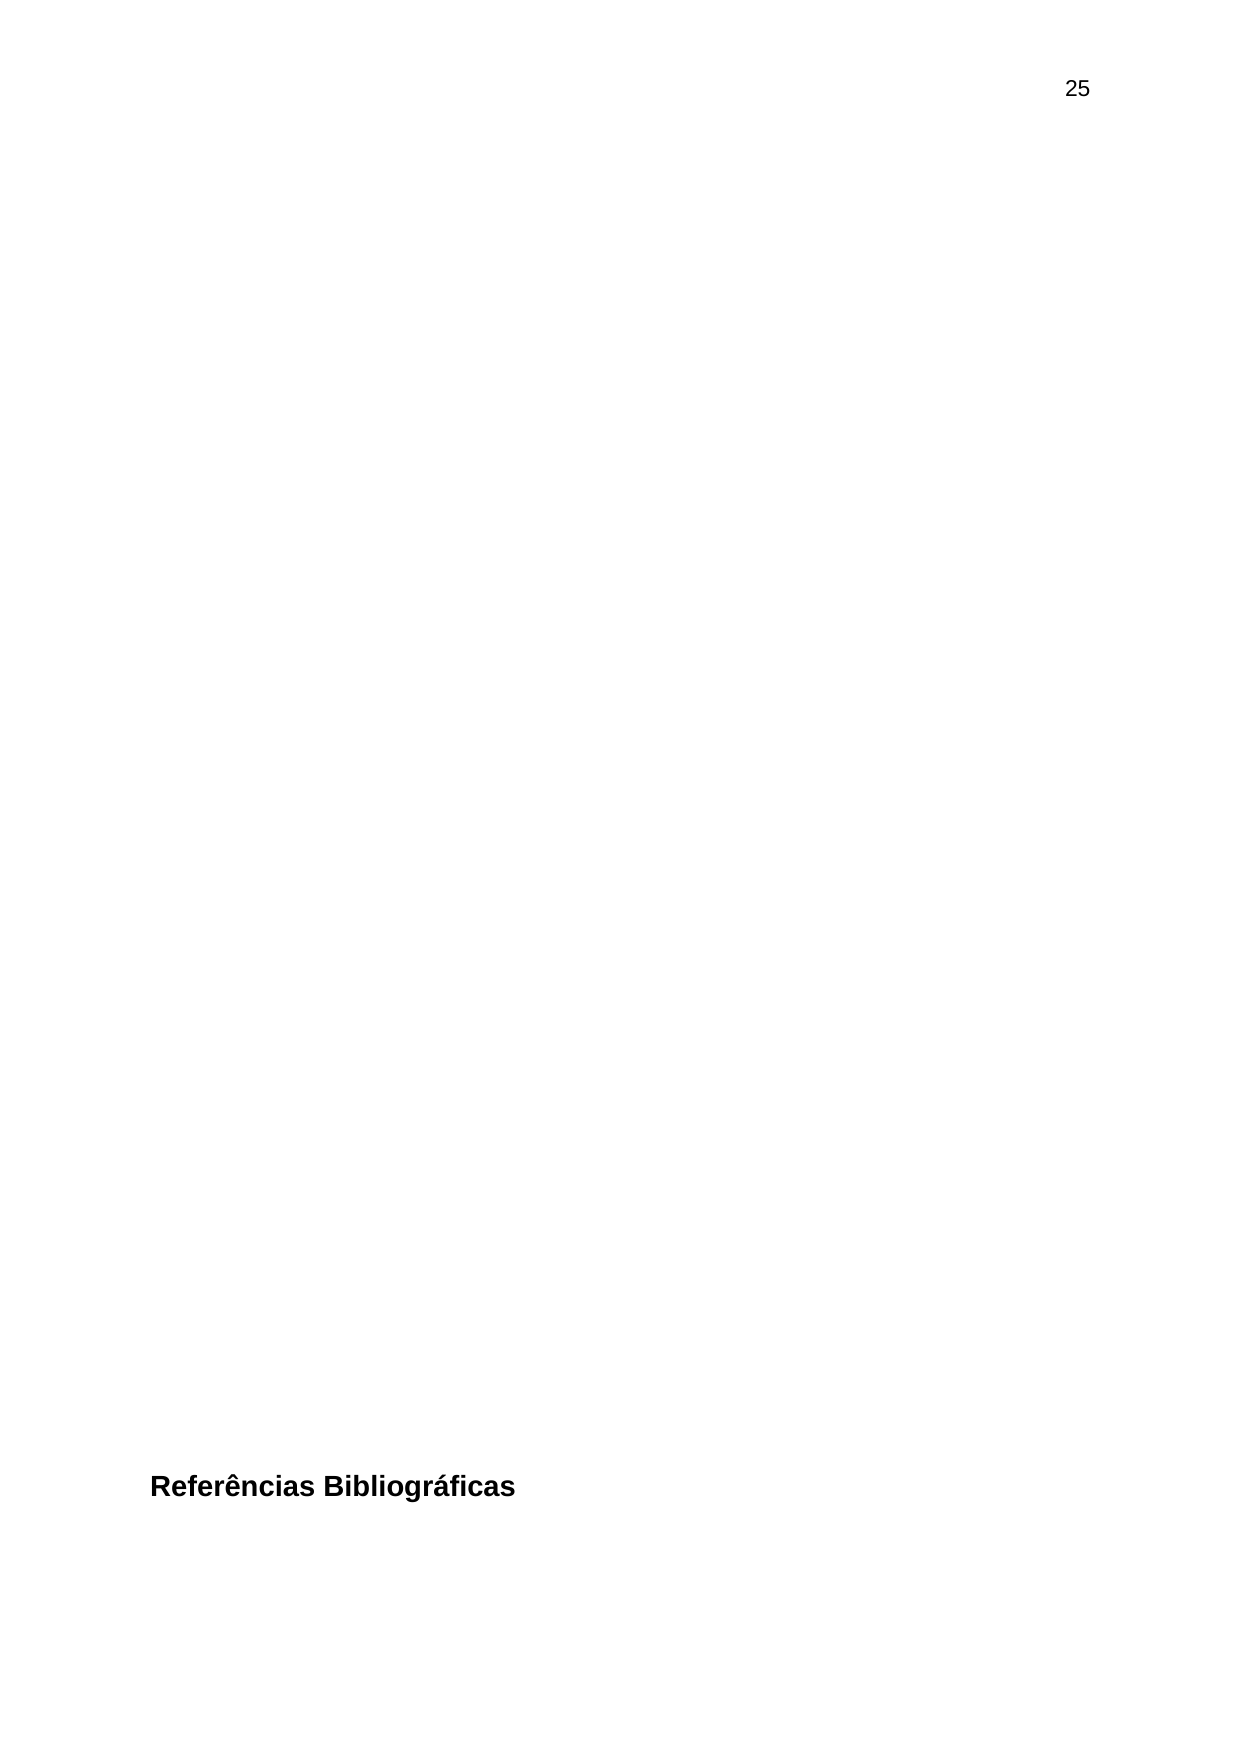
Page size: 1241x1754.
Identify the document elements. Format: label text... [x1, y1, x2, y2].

text Referências Bibliográficas [150, 1469, 1090, 1503]
